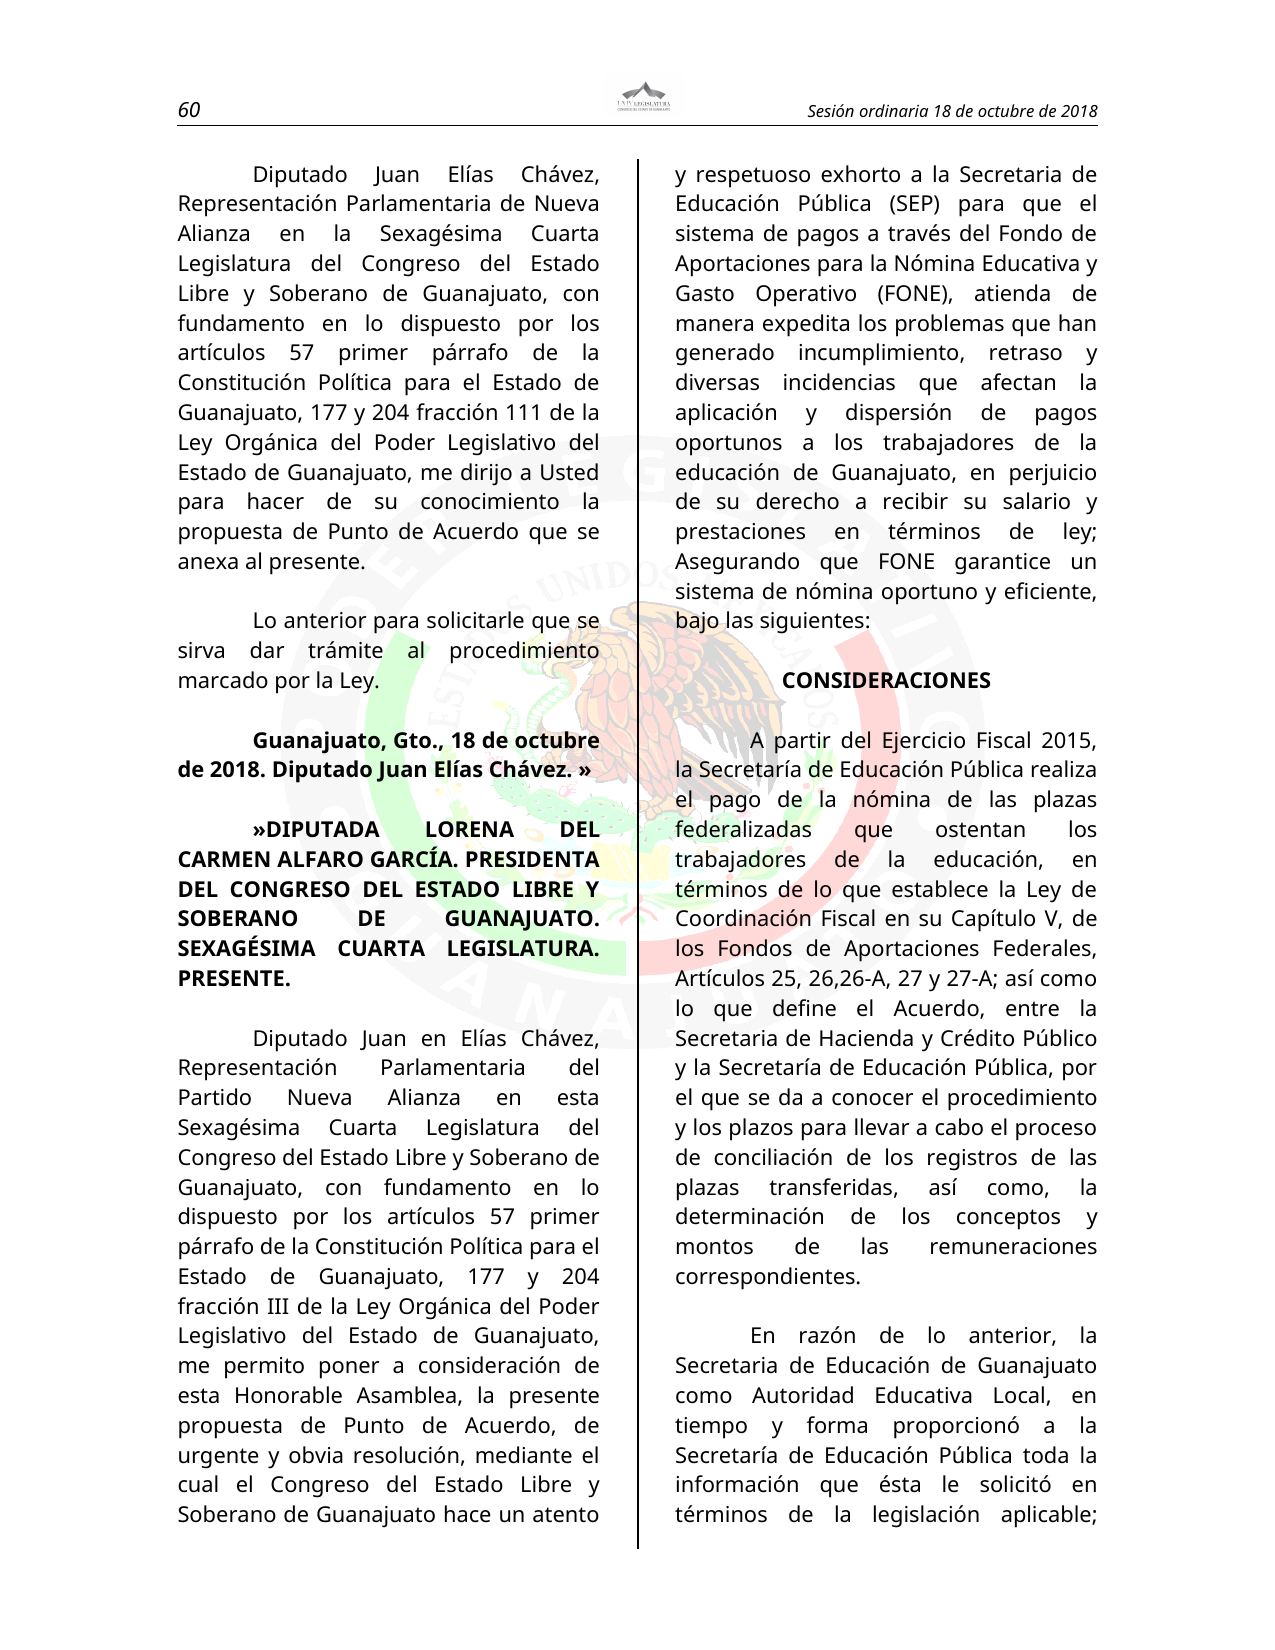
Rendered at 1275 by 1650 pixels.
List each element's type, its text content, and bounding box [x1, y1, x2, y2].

text »DIPUTADA LORENA DEL CARMEN ALFARO GARCÍA. PRESIDENTA DEL CONGRESO DEL ESTADO LIBRE Y SOBERANO DE GUANAJUATO. SEXAGÉSIMA CUARTA LEGISLATURA. PRESENTE. [177, 814, 600, 993]
text Lo anterior para solicitarle que se sirva dar trámite al procedimiento marcado por la Ley. [177, 606, 600, 695]
text Guanajuato, Gto., 18 de octubre de 2018. Diputado Juan Elías Chávez. » [177, 725, 600, 784]
text CONSIDERACIONES [675, 665, 1098, 695]
text Diputado Juan en Elías Chávez, Representación Parlamentaria del Partido Nueva Alianza en esta Sexagésima Cuarta Legislatura del Congreso del Estado Libre y Soberano de Guanajuato, con fundamento en lo dispuesto por los artículos 57 primer párrafo de la Constitución Política para el Estado de Guanajuato, 177 y 204 fracción III de la Ley Orgánica del Poder Legislativo del Estado de Guanajuato, me permito poner a consideración de esta Honorable Asamblea, la presente propuesta de Punto de Acuerdo, de urgente y obvia resolución, mediante el cual el Congreso del Estado Libre y Soberano de Guanajuato hace un atento y respetuoso exhorto a la Secretaria de Educación Pública (SEP) para que el sistema de pagos a través del Fondo de Aportaciones para la Nómina Educativa y Gasto Operativo (FONE), atienda de manera expedita los problemas que han generado incumplimiento, retraso y diversas incidencias que afectan la aplicación y dispersión de pagos oportunos a los trabajadores de la educación de Guanajuato, en perjuicio de su derecho a recibir su salario y prestaciones en términos de ley; Asegurando que FONE garantice un sistema de nómina oportuno y eficiente, bajo las siguientes: [177, 1023, 600, 1529]
text Diputado Juan en Elías Chávez, Representación Parlamentaria del Partido Nueva Alianza en esta Sexagésima Cuarta Legislatura del Congreso del Estado Libre y Soberano de Guanajuato, con fundamento en lo dispuesto por los artículos 57 primer párrafo de la Constitución Política para el Estado de Guanajuato, 177 y 204 fracción III de la Ley Orgánica del Poder Legislativo del Estado de Guanajuato, me permito poner a consideración de esta Honorable Asamblea, la presente propuesta de Punto de Acuerdo, de urgente y obvia resolución, mediante el cual el Congreso del Estado Libre y Soberano de Guanajuato hace un atento y respetuoso exhorto a la Secretaria de Educación Pública (SEP) para que el sistema de pagos a través del Fondo de Aportaciones para la Nómina Educativa y Gasto Operativo (FONE), atienda de manera expedita los problemas que han generado incumplimiento, retraso y diversas incidencias que afectan la aplicación y dispersión de pagos oportunos a los trabajadores de la educación de Guanajuato, en perjuicio de su derecho a recibir su salario y prestaciones en términos de ley; Asegurando que FONE garantice un sistema de nómina oportuno y eficiente, bajo las siguientes: [675, 159, 1098, 635]
picture [603, 73, 685, 117]
text A partir del Ejercicio Fiscal 2015, la Secretaría de Educación Pública realiza el pago de la nómina de las plazas federalizadas que ostentan los trabajadores de la educación, en términos de lo que establece la Ley de Coordinación Fiscal en su Capítulo V, de los Fondos de Aportaciones Federales, Artículos 25, 26,26-A, 27 y 27-A; así como lo que define el Acuerdo, entre la Secretaria de Hacienda y Crédito Público y la Secretaría de Educación Pública, por el que se da a conocer el procedimiento y los plazos para llevar a cabo el proceso de conciliación de los registros de las plazas transferidas, así como, la determinación de los conceptos y montos de las remuneraciones correspondientes. [675, 725, 1098, 1291]
text Diputado Juan Elías Chávez, Representación Parlamentaria de Nueva Alianza en la Sexagésima Cuarta Legislatura del Congreso del Estado Libre y Soberano de Guanajuato, con fundamento en lo dispuesto por los artículos 57 primer párrafo de la Constitución Política para el Estado de Guanajuato, 177 y 204 fracción 111 de la Ley Orgánica del Poder Legislativo del Estado de Guanajuato, me dirijo a Usted para hacer de su conocimiento la propuesta de Punto de Acuerdo que se anexa al presente. [177, 159, 600, 576]
